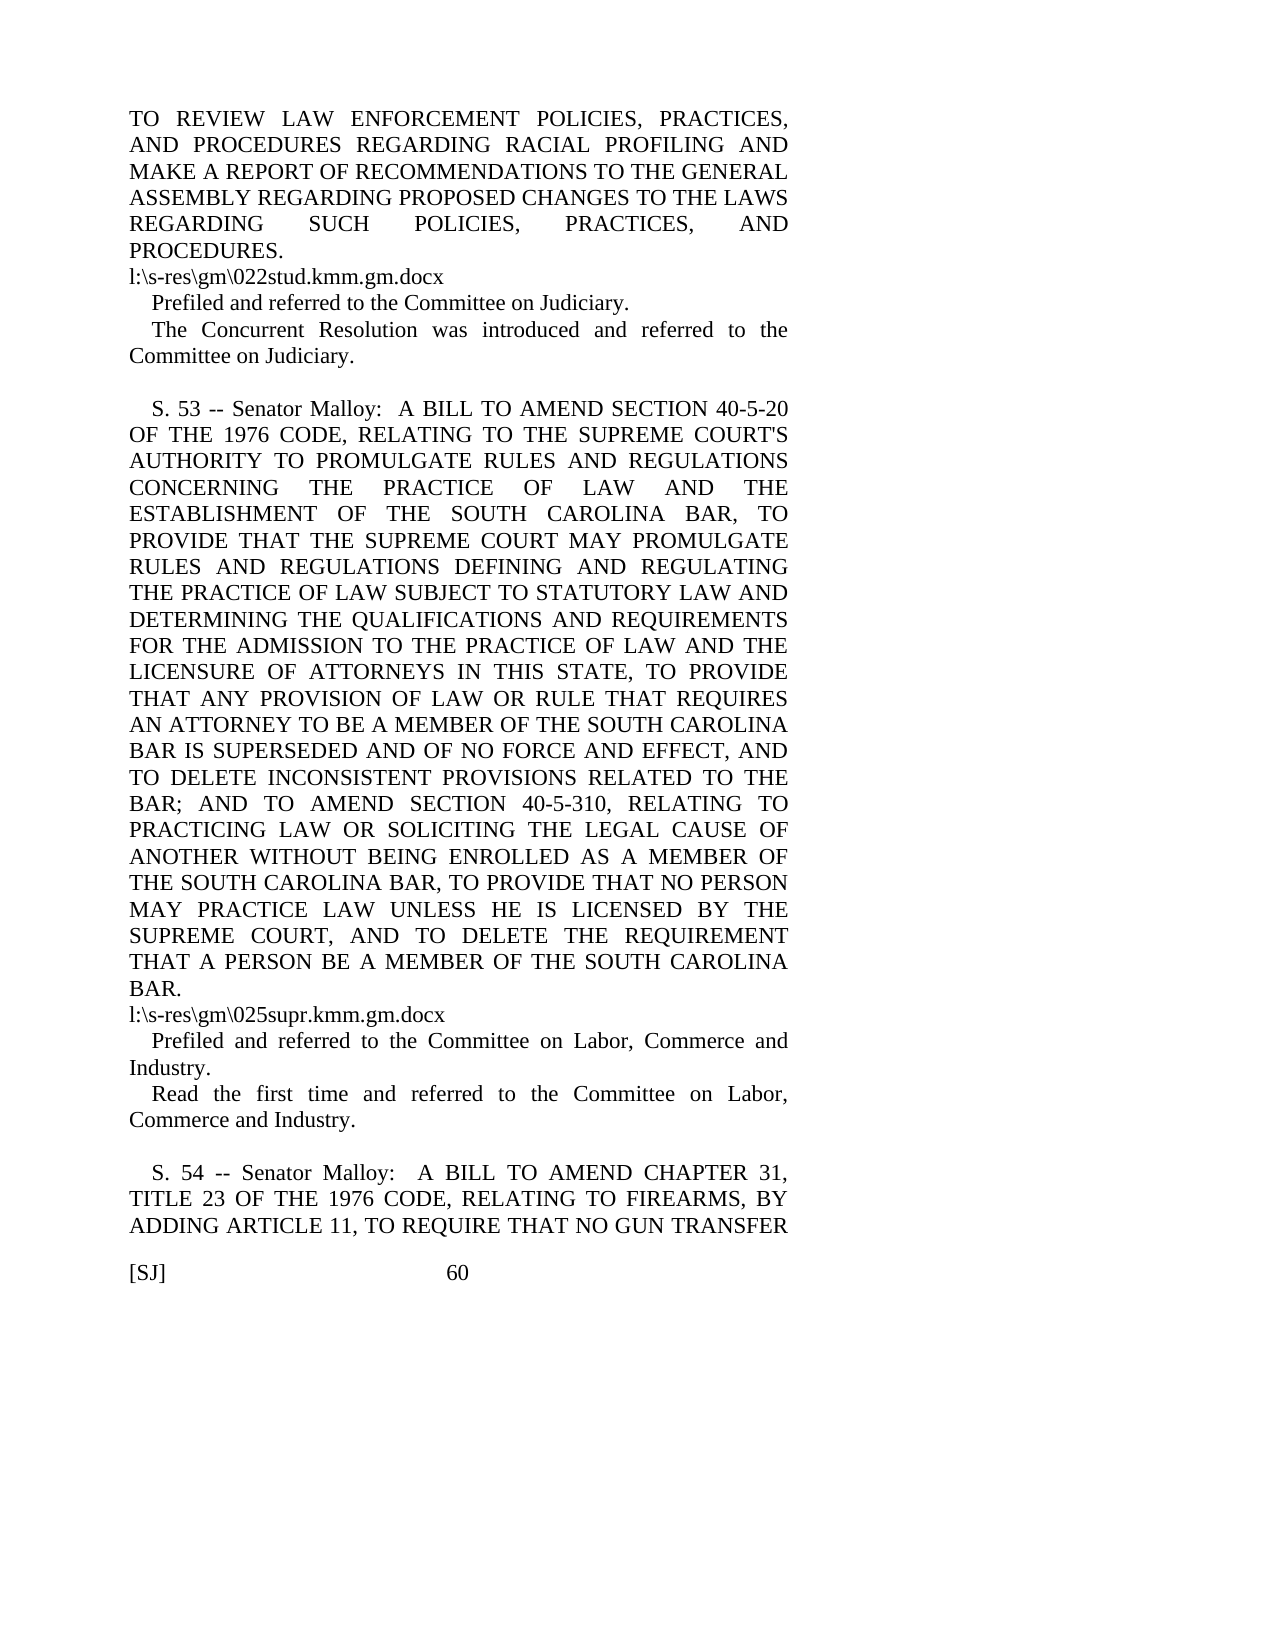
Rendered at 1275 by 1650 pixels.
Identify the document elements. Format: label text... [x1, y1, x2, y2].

text Prefiled and referred to the Committee on Judiciary. [129, 289, 789, 316]
text l:\s-res\gm\022stud.kmm.gm.docx [129, 263, 789, 289]
text Read the first time and referred to the Committee on Labor, Commerce and Industry. [129, 1080, 789, 1133]
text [129, 1159, 789, 1238]
text l:\s-res\gm\025supr.kmm.gm.docx [129, 1001, 789, 1027]
text The Concurrent Resolution was introduced and referred to the Committee on Judiciary. [129, 316, 789, 368]
text S. 53 -- Senator Malloy: A BILL TO AMEND SECTION 40-5-20 OF THE 1976 CODE, RELATING TO THE SUPREME COURT'S AUTHORITY TO PROMULGATE RULES AND REGULATIONS CONCERNING THE PRACTICE OF LAW AND THE ESTABLISHMENT OF THE SOUTH CAROLINA BAR, TO PROVIDE THAT THE SUPREME COURT MAY PROMULGATE RULES AND REGULATIONS DEFINING AND REGULATING THE PRACTICE OF LAW SUBJECT TO STATUTORY LAW AND DETERMINING THE QUALIFICATIONS AND REQUIREMENTS FOR THE ADMISSION TO THE PRACTICE OF LAW AND THE LICENSURE OF ATTORNEYS IN THIS STATE, TO PROVIDE THAT ANY PROVISION OF LAW OR RULE THAT REQUIRES AN ATTORNEY TO BE A MEMBER OF THE SOUTH CAROLINA BAR IS SUPERSEDED AND OF NO FORCE AND EFFECT, AND TO DELETE INCONSISTENT PROVISIONS RELATED TO THE BAR; AND TO AMEND SECTION 40-5-310, RELATING TO PRACTICING LAW OR SOLICITING THE LEGAL CAUSE OF ANOTHER WITHOUT BEING ENROLLED AS A MEMBER OF THE SOUTH CAROLINA BAR, TO PROVIDE THAT NO PERSON MAY PRACTICE LAW UNLESS HE IS LICENSED BY THE SUPREME COURT, AND TO DELETE THE REQUIREMENT THAT A PERSON BE A MEMBER OF THE SOUTH CAROLINA BAR. [129, 395, 789, 1001]
text Prefiled and referred to the Committee on Labor, Commerce and Industry. [129, 1027, 789, 1080]
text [129, 105, 789, 263]
